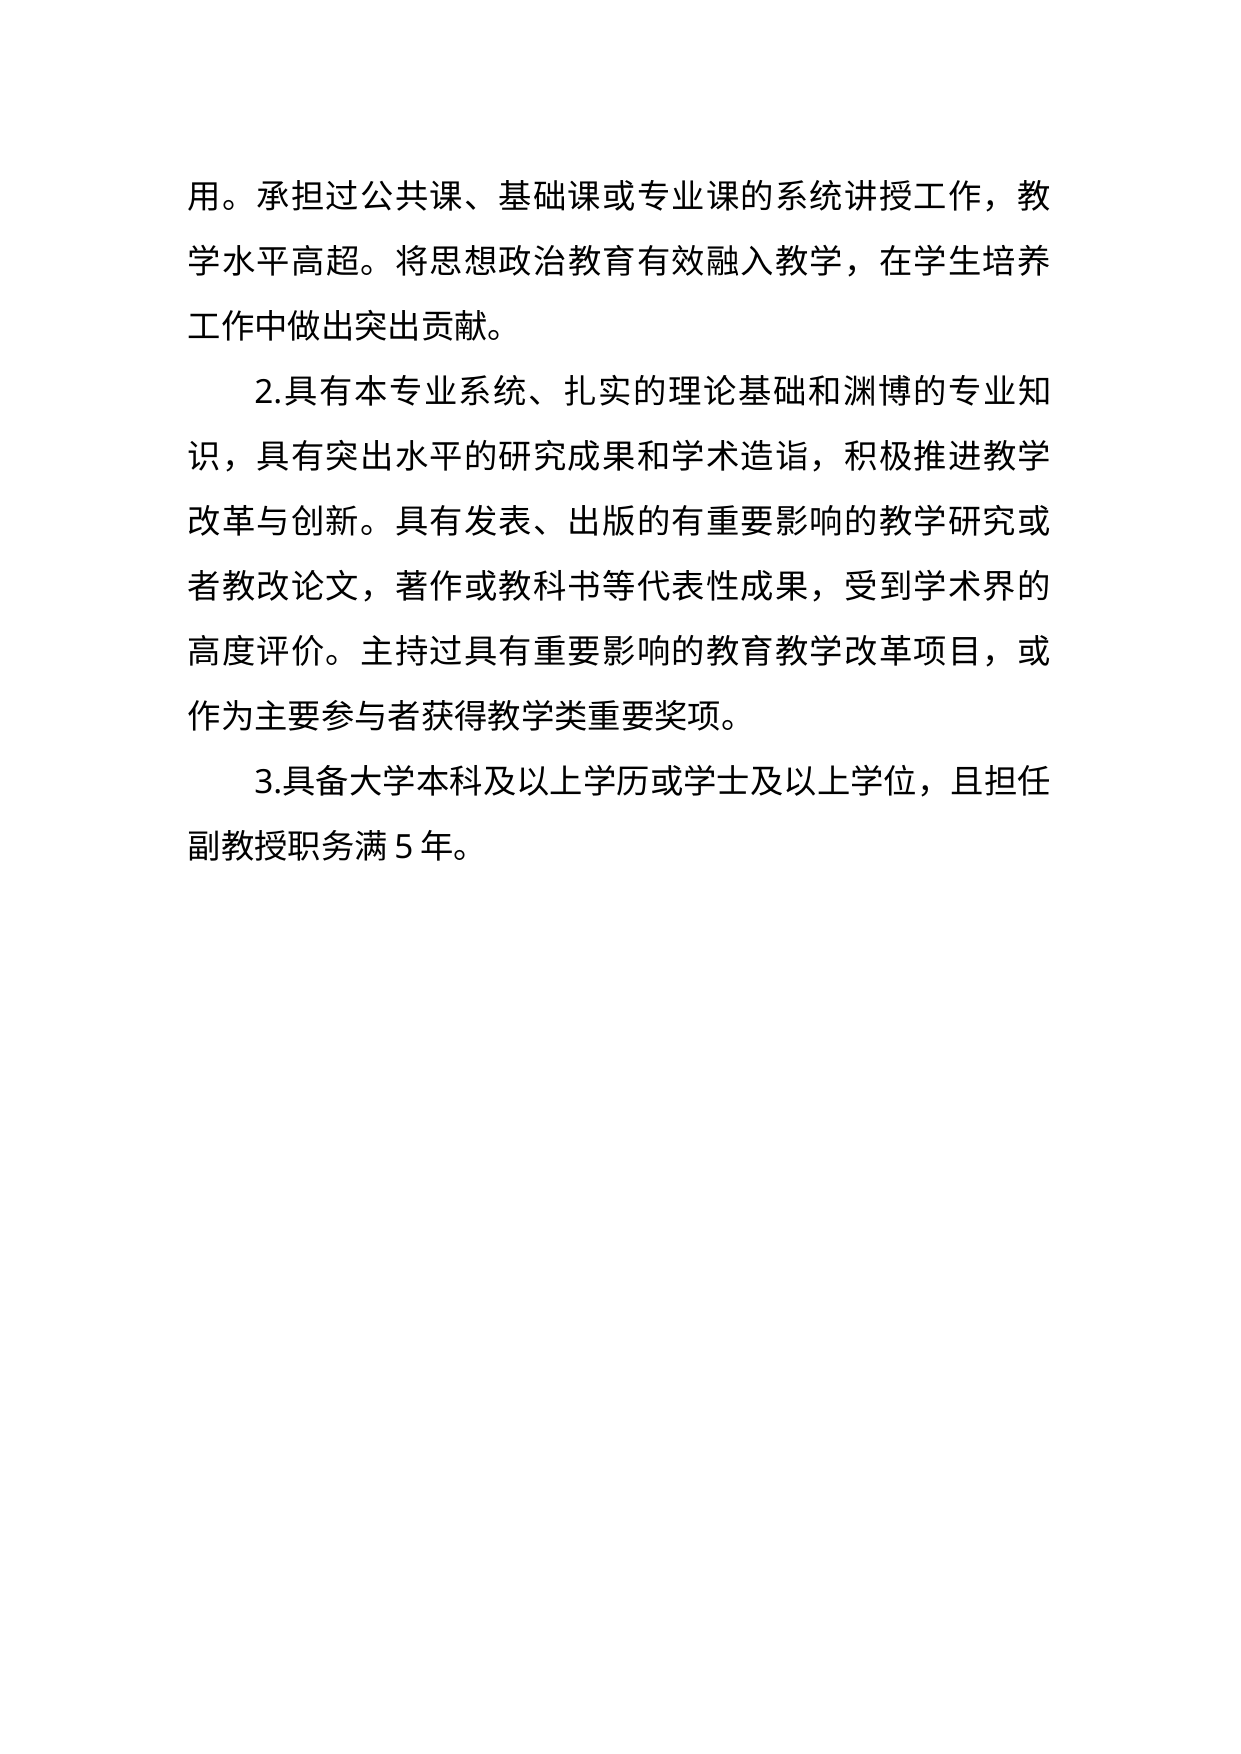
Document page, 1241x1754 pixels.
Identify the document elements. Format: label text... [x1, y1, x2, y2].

text 2.具有本专业系统、扎实的理论基础和渊博的专业知识，具有突出水平的研究成果和学术造诣，积极推进教学改革与创新。具有发表、出版的有重要影响的教学研究或者教改论文，著作或教科书等代表性成果，受到学术界的高度评价。主持过具有重要影响的教育教学改革项目，或作为主要参与者获得教学类重要奖项。 [187, 357, 1053, 747]
text 3.具备大学本科及以上学历或学士及以上学位，且担任副教授职务满5年。 [187, 747, 1053, 877]
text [187, 162, 1053, 357]
